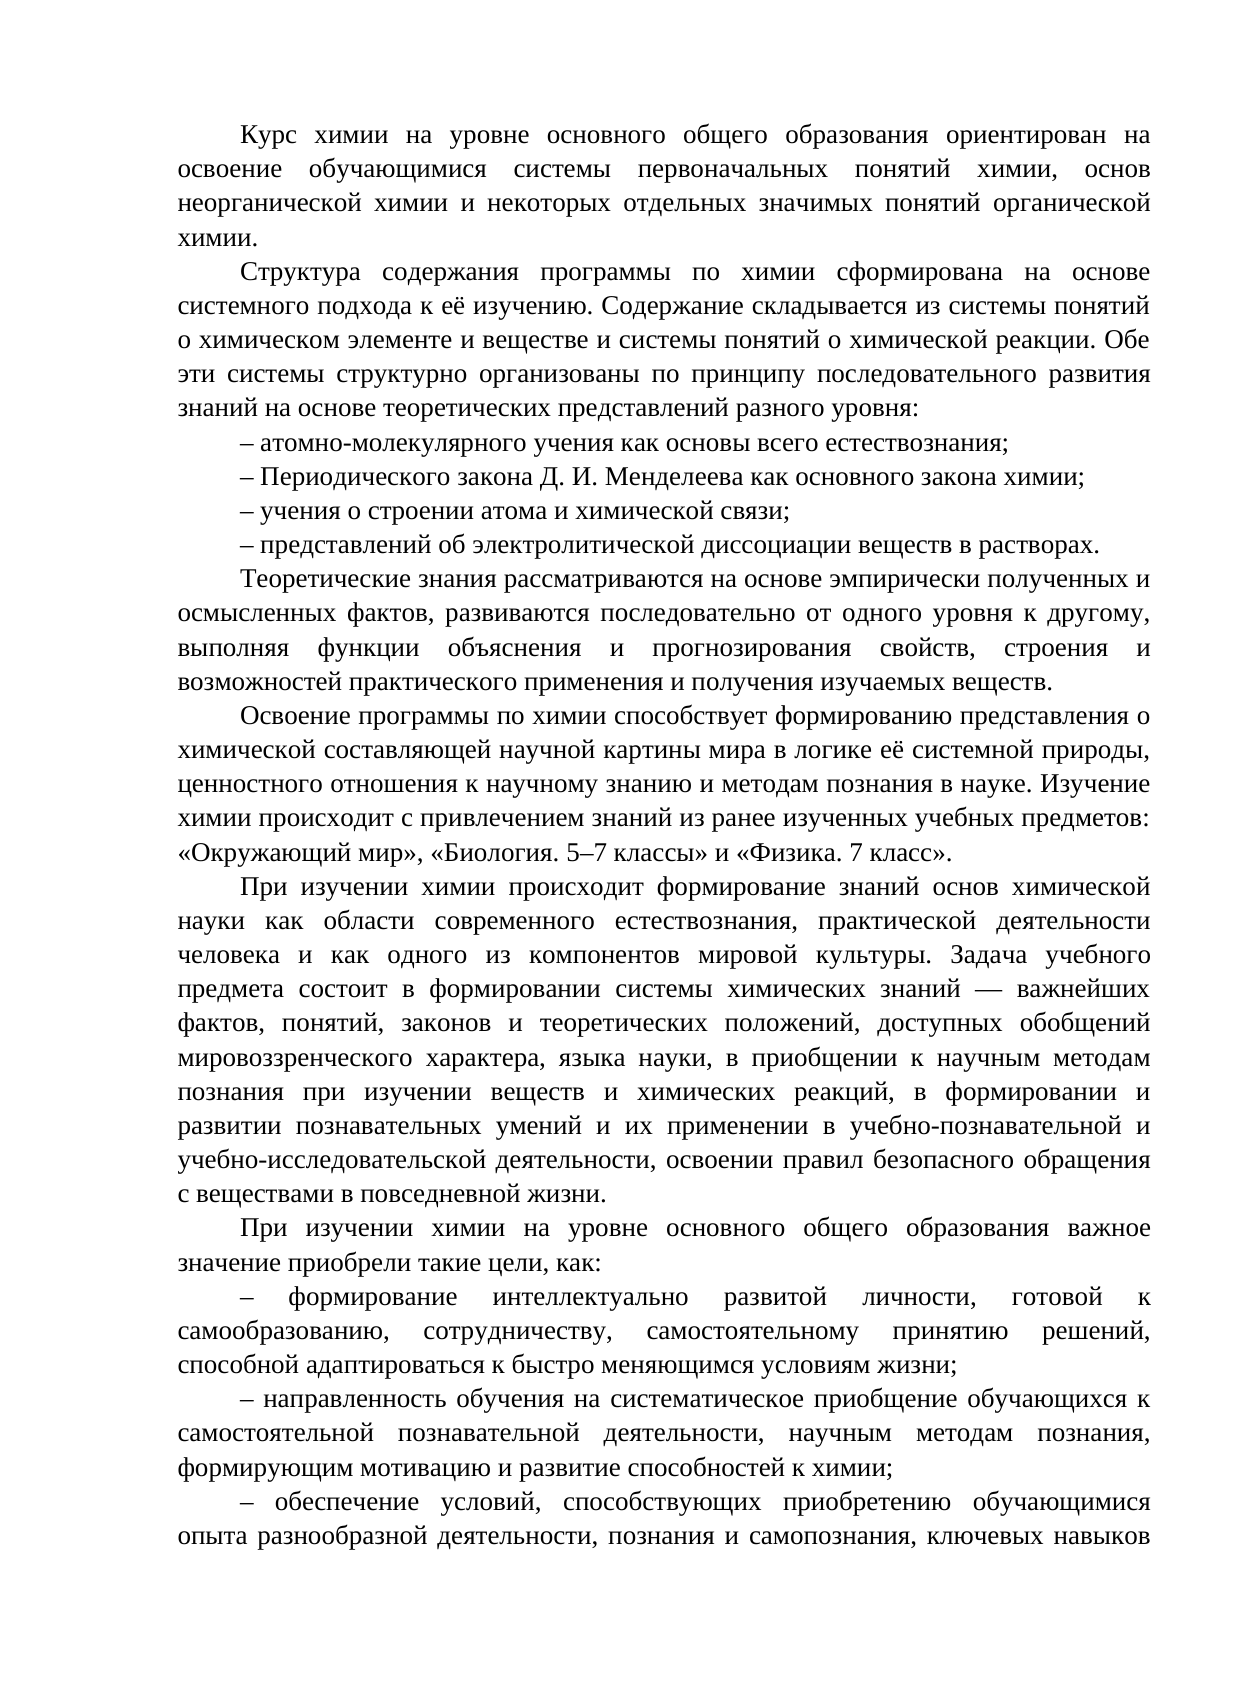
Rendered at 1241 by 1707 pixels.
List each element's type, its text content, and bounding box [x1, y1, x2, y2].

text При изучении химии происходит формирование знаний основ химической науки как области современного естествознания, практической деятельности человека и как одного из компонентов мировой культуры. Задача учебного предмета состоит в формировании системы химических знаний — важнейших фактов, понятий, законов и теоретических положений, доступных обобщений мировоззренческого характера, языка науки, в приобщении к научным методам познания при изучении веществ и химических реакций, в формировании и развитии познавательных умений и их применении в учебно-познавательной и учебно-исследовательской деятельности, освоении правил безопасного обращения с веществами в повседневной жизни. [177, 870, 1152, 1208]
text – представлений об электролитической диссоциации веществ в растворах. [177, 528, 1152, 559]
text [177, 1485, 1152, 1550]
text – атомно-молекулярного учения как основы всего естествознания; [177, 426, 1152, 457]
text Освоение программы по химии способствует формированию представления о химической составляющей научной картины мира в логике её системной природы, ценностного отношения к научному знанию и методам познания в науке. Изучение химии происходит с привлечением знаний из ранее изученных учебных предметов: «Окружающий мир», «Биология. 5–7 классы» и «Физика. 7 класс». [177, 699, 1152, 867]
text – формирование интеллектуально развитой личности, готовой к самообразованию, сотрудничеству, самостоятельному принятию решений, способной адаптироваться к быстро меняющимся условиям жизни; [177, 1280, 1152, 1379]
text – направленность обучения на систематическое приобщение обучающихся к самостоятельной познавательной деятельности, научным методам познания, формирующим мотивацию и развитие способностей к химии; [177, 1382, 1152, 1482]
text – учения о строении атома и химической связи; [177, 494, 1152, 525]
text – Периодического закона Д. И. Менделеева как основного закона химии; [177, 460, 1152, 491]
text Структура содержания программы по химии сформирована на основе системного подхода к её изучению. Содержание складывается из системы понятий о химическом элементе и веществе и системы понятий о химической реакции. Обе эти системы структурно организованы по принципу последовательного развития знаний на основе теоретических представлений разного уровня: [177, 255, 1152, 423]
text Теоретические знания рассматриваются на основе эмпирически полученных и осмысленных фактов, развиваются последовательно от одного уровня к другому, выполняя функции объяснения и прогнозирования свойств, строения и возможностей практического применения и получения изучаемых веществ. [177, 562, 1152, 696]
text Курс химии на уровне основного общего образования ориентирован на освоение обучающимися системы первоначальных понятий химии, основ неорганической химии и некоторых отдельных значимых понятий органической химии. [177, 118, 1152, 252]
text При изучении химии на уровне основного общего образования важное значение приобрели такие цели, как: [177, 1211, 1152, 1277]
